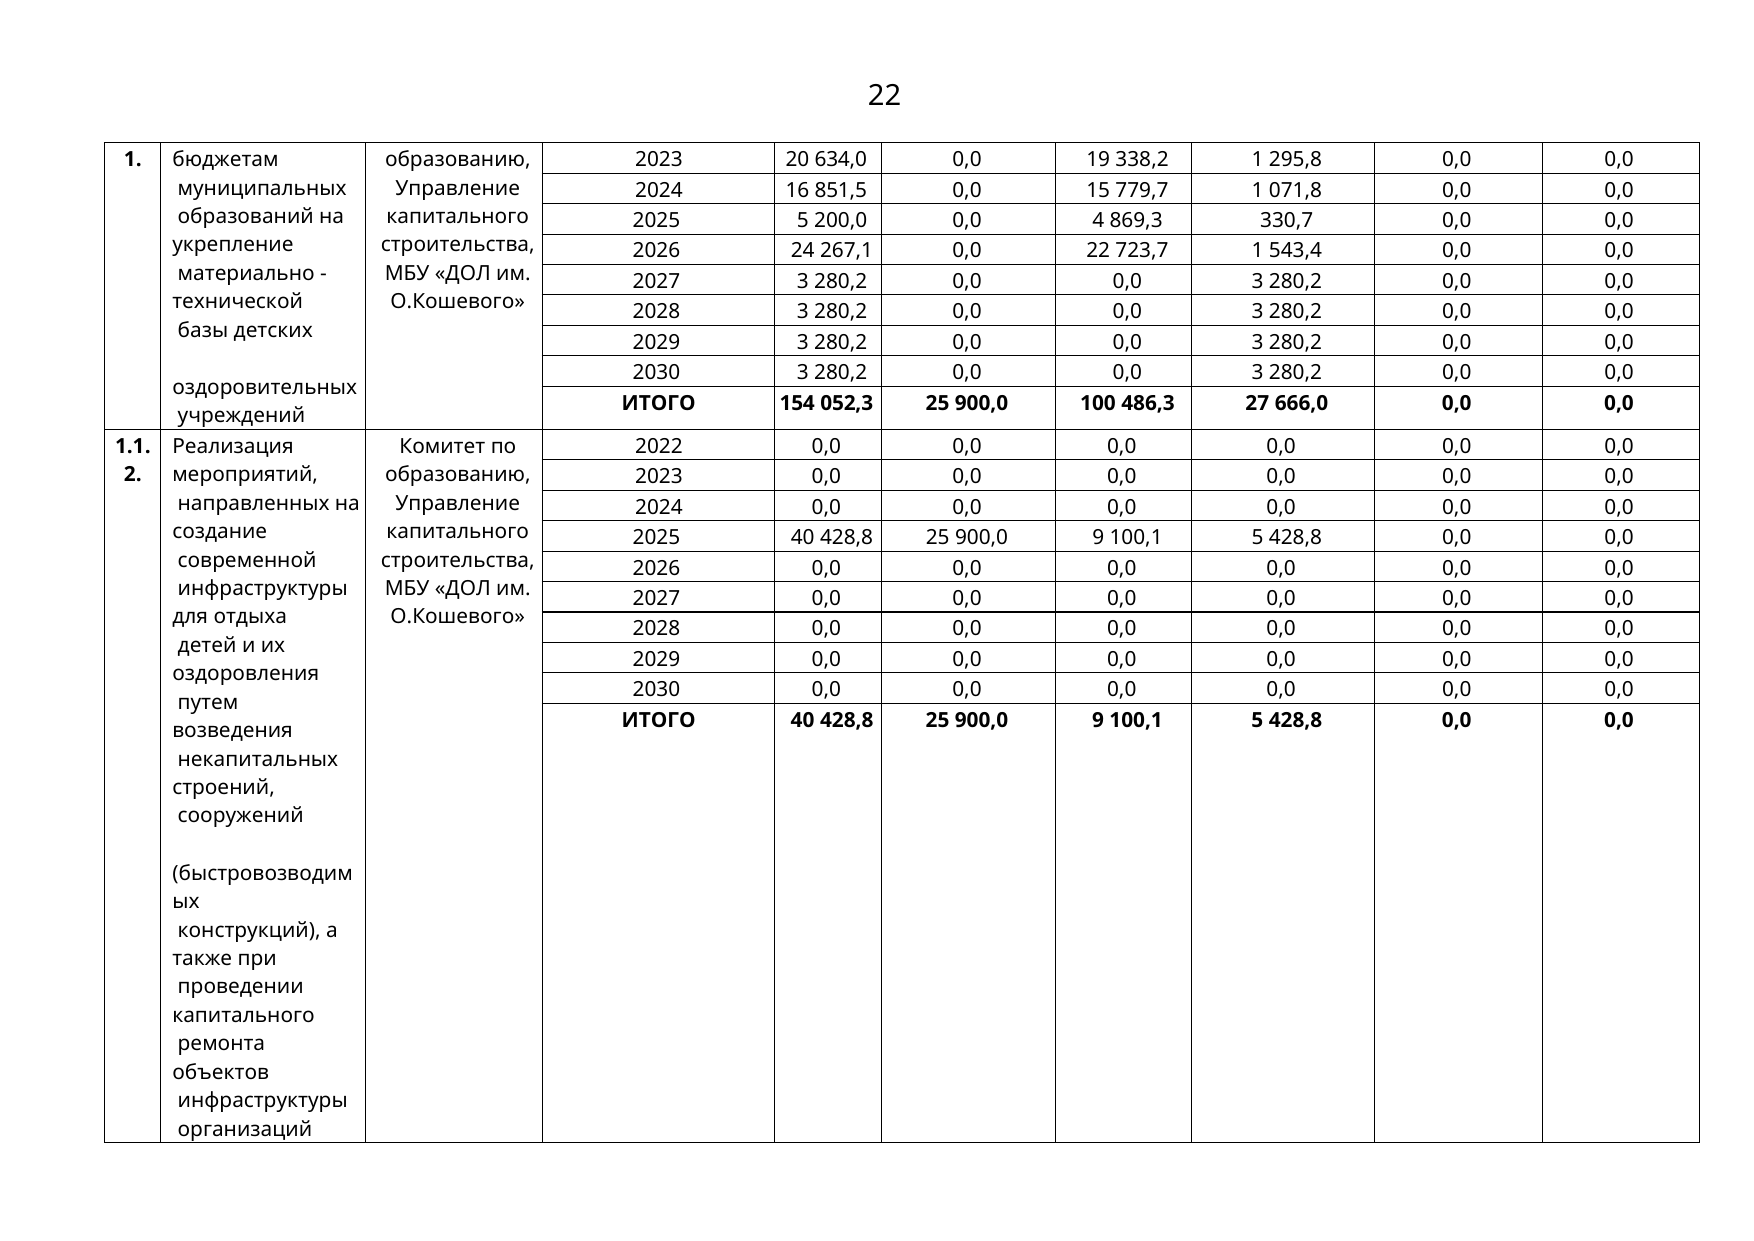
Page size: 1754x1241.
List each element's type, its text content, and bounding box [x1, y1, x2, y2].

table_cell 3 280,2 [1192, 326, 1374, 355]
table_cell 0,0 [1192, 552, 1374, 581]
table_cell 330,7 [1192, 204, 1374, 233]
table_cell Реализация мероприятий, направленных на создание современной инфраструктуры для отдыха детей и их оздоровления путем возведения некапитальных строений, сооружений (быстровозводимых конструкций), а также при проведении капитального ремонта объектов инфраструктуры организаций отдыха детей и их оздоровления [161, 430, 365, 1142]
table_cell 5 428,8 [1192, 521, 1374, 551]
table_cell 0,0 [1543, 265, 1699, 294]
table_cell 0,0 [1192, 643, 1374, 672]
table_cell 0,0 [775, 491, 881, 520]
table_cell 0,0 [1056, 582, 1191, 611]
table_cell 0,0 [775, 613, 881, 642]
table_cell 3 280,2 [1192, 295, 1374, 325]
table_cell 0,0 [1192, 491, 1374, 520]
table_cell 0,0 [882, 460, 1055, 490]
table_cell 0,0 [1543, 326, 1699, 355]
table_cell 0,0 [1192, 673, 1374, 703]
table_cell 0,0 [775, 552, 881, 581]
table_cell 0,0 [882, 326, 1055, 355]
table_cell 0,0 [1543, 235, 1699, 264]
table_cell 0,0 [775, 460, 881, 490]
table_cell 0,0 [1375, 460, 1542, 490]
table_cell 19 338,2 [1056, 143, 1191, 173]
table_cell 0,0 [775, 643, 881, 672]
table_cell 1 543,4 [1192, 235, 1374, 264]
table_cell 0,0 [882, 582, 1055, 611]
table_cell 0,0 [1056, 265, 1191, 294]
table_cell 9 100,1 [1056, 704, 1191, 1142]
table_cell 3 280,2 [775, 265, 881, 294]
table_cell 0,0 [1543, 704, 1699, 1142]
table_cell 0,0 [1192, 430, 1374, 459]
table_cell 0,0 [1375, 552, 1542, 581]
table_cell ИТОГО [543, 704, 774, 1142]
table_cell 0,0 [1375, 204, 1542, 233]
table_cell 0,0 [1543, 204, 1699, 233]
table_cell 0,0 [1543, 582, 1699, 611]
table_cell 0,0 [1192, 613, 1374, 642]
table_cell 0,0 [1375, 387, 1542, 429]
table_cell 0,0 [1375, 582, 1542, 611]
table_cell 0,0 [775, 673, 881, 703]
table_cell 0,0 [1375, 491, 1542, 520]
table_cell 0,0 [1375, 613, 1542, 642]
table_cell 0,0 [1192, 582, 1374, 611]
table_cell 0,0 [1375, 295, 1542, 325]
table_cell 0,0 [775, 430, 881, 459]
table_cell 0,0 [1375, 430, 1542, 459]
table_cell 0,0 [882, 265, 1055, 294]
table_cell 3 280,2 [775, 295, 881, 325]
table_cell 0,0 [1056, 356, 1191, 386]
table_cell 2029 [543, 643, 774, 672]
table_cell 154 052,3 [775, 387, 881, 429]
table_cell 9 100,1 [1056, 521, 1191, 551]
table_cell 100 486,3 [1056, 387, 1191, 429]
table_cell 20 634,0 [775, 143, 881, 173]
table_cell 0,0 [1056, 460, 1191, 490]
table_cell 0,0 [1543, 460, 1699, 490]
table_cell 2028 [543, 613, 774, 642]
table_cell 2024 [543, 174, 774, 203]
table_cell 0,0 [1375, 356, 1542, 386]
table_cell 2025 [543, 521, 774, 551]
table_cell 0,0 [1056, 295, 1191, 325]
table_cell 0,0 [1375, 521, 1542, 551]
table_cell 2027 [543, 582, 774, 611]
table_cell 0,0 [882, 613, 1055, 642]
table_cell Комитет по образованию, Управление капитального строительства, МБУ «ДОЛ им. О.Кошевого» [366, 430, 542, 1142]
table_cell 0,0 [882, 295, 1055, 325]
table_cell 40 428,8 [775, 704, 881, 1142]
table_cell 0,0 [1056, 613, 1191, 642]
table_cell 0,0 [1375, 673, 1542, 703]
table_cell ИТОГО [543, 387, 774, 429]
table_cell 0,0 [1056, 326, 1191, 355]
table_cell 0,0 [1375, 326, 1542, 355]
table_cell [161, 143, 365, 429]
table_cell 0,0 [1543, 673, 1699, 703]
table_cell 0,0 [1056, 430, 1191, 459]
table_cell 2029 [543, 326, 774, 355]
table_cell 27 666,0 [1192, 387, 1374, 429]
table_cell 3 280,2 [1192, 265, 1374, 294]
table_cell 0,0 [882, 552, 1055, 581]
table_cell 0,0 [1543, 295, 1699, 325]
table_cell 0,0 [1375, 643, 1542, 672]
table_cell 40 428,8 [775, 521, 881, 551]
table_cell 2030 [543, 673, 774, 703]
table_cell 2026 [543, 235, 774, 264]
table_cell 0,0 [1543, 356, 1699, 386]
table_cell 25 900,0 [882, 704, 1055, 1142]
table_cell 4 869,3 [1056, 204, 1191, 233]
table_cell 0,0 [1543, 174, 1699, 203]
table_cell 0,0 [882, 204, 1055, 233]
table_cell 2028 [543, 295, 774, 325]
table_cell 0,0 [1543, 613, 1699, 642]
table_cell 0,0 [1543, 552, 1699, 581]
table_cell 0,0 [1375, 143, 1542, 173]
table_cell 0,0 [882, 643, 1055, 672]
table_cell 1.1.2. [105, 430, 160, 1142]
table_cell 0,0 [882, 356, 1055, 386]
table_cell 0,0 [1056, 491, 1191, 520]
table_cell 2023 [543, 460, 774, 490]
table_cell 0,0 [1375, 265, 1542, 294]
table_cell 2024 [543, 491, 774, 520]
table_cell 1.1.1. [105, 143, 160, 429]
table_cell 0,0 [882, 143, 1055, 173]
table_cell 3 280,2 [775, 356, 881, 386]
table_cell 1 071,8 [1192, 174, 1374, 203]
table_cell 0,0 [1375, 174, 1542, 203]
table_cell 22 723,7 [1056, 235, 1191, 264]
table_cell 25 900,0 [882, 521, 1055, 551]
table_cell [366, 143, 542, 429]
table_cell 0,0 [1543, 521, 1699, 551]
table_cell 0,0 [1192, 460, 1374, 490]
table_cell 0,0 [1543, 143, 1699, 173]
table_cell 3 280,2 [775, 326, 881, 355]
table_cell 15 779,7 [1056, 174, 1191, 203]
table_cell 0,0 [1375, 704, 1542, 1142]
table_cell 0,0 [1056, 673, 1191, 703]
table_cell 2030 [543, 356, 774, 386]
table_cell 25 900,0 [882, 387, 1055, 429]
table_cell 3 280,2 [1192, 356, 1374, 386]
table_cell 2025 [543, 204, 774, 233]
table_cell 0,0 [775, 582, 881, 611]
table_cell 0,0 [1543, 387, 1699, 429]
table_cell 2026 [543, 552, 774, 581]
table_cell 0,0 [882, 235, 1055, 264]
table_cell 5 428,8 [1192, 704, 1374, 1142]
table_cell 1 295,8 [1192, 143, 1374, 173]
table_cell 0,0 [1543, 430, 1699, 459]
table_cell 16 851,5 [775, 174, 881, 203]
table_cell 0,0 [882, 491, 1055, 520]
table_cell 24 267,1 [775, 235, 881, 264]
table_cell 0,0 [1056, 552, 1191, 581]
table_cell 0,0 [1056, 643, 1191, 672]
table_cell 0,0 [1375, 235, 1542, 264]
table_cell 5 200,0 [775, 204, 881, 233]
table_cell 0,0 [882, 430, 1055, 459]
table_cell 2022 [543, 430, 774, 459]
table_cell 2027 [543, 265, 774, 294]
table_cell 0,0 [882, 174, 1055, 203]
table_cell 0,0 [882, 673, 1055, 703]
table_cell 2023 [543, 143, 774, 173]
table_cell 0,0 [1543, 491, 1699, 520]
table_cell 0,0 [1543, 643, 1699, 672]
